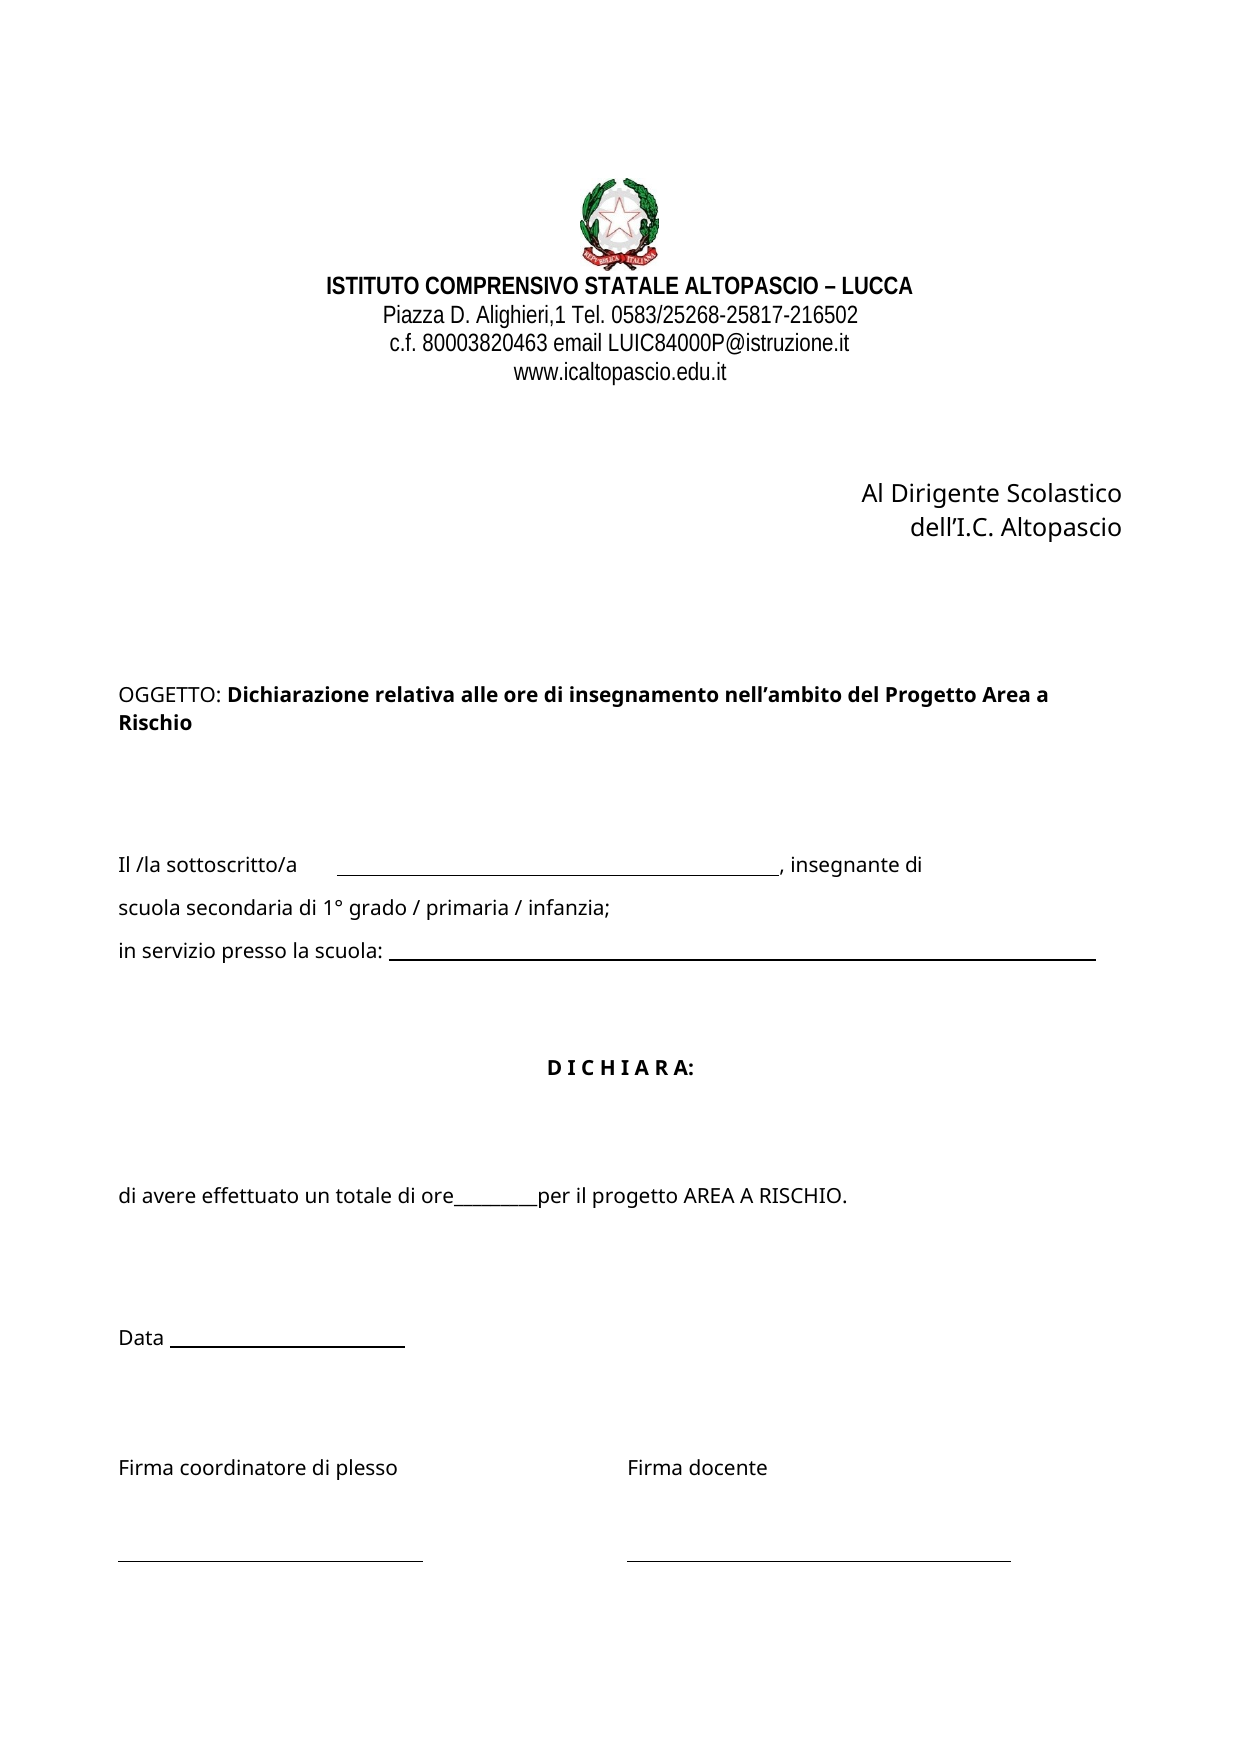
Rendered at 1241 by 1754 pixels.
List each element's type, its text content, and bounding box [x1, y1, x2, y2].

text Data [118, 1323, 1134, 1351]
text Il /la sottoscritto/a , insegnante di scuola secondaria di 1° grado / primaria / infanzia; [118, 851, 945, 922]
text in servizio presso la scuola: [118, 936, 1134, 964]
text di avere effettuato un totale di ore_________per il progetto AREA A RISCHIO. [118, 1181, 1134, 1209]
picture [580, 178, 659, 271]
text c.f. 80003820463 email LUIC84000P@istruzione.it www.icaltopascio.edu.it [389, 328, 853, 386]
text Al Dirigente Scolastico dell’I.C. Altopascio [840, 476, 1122, 544]
text Firma coordinatore di plesso Firma docente [118, 1453, 1134, 1481]
subtitle OGGETTO: Dichiarazione relativa alle ore di insegnamento nell’ambito del Progetto Area a Rischio [118, 680, 1084, 737]
title ISTITUTO COMPRENSIVO STATALE ALTOPASCIO – LUCCA [323, 271, 916, 300]
subtitle Piazza D. Alighieri,1 Tel. 0583/25268-25817-216502 [383, 300, 1134, 328]
subtitle D I C H I A R A: [323, 1053, 917, 1081]
